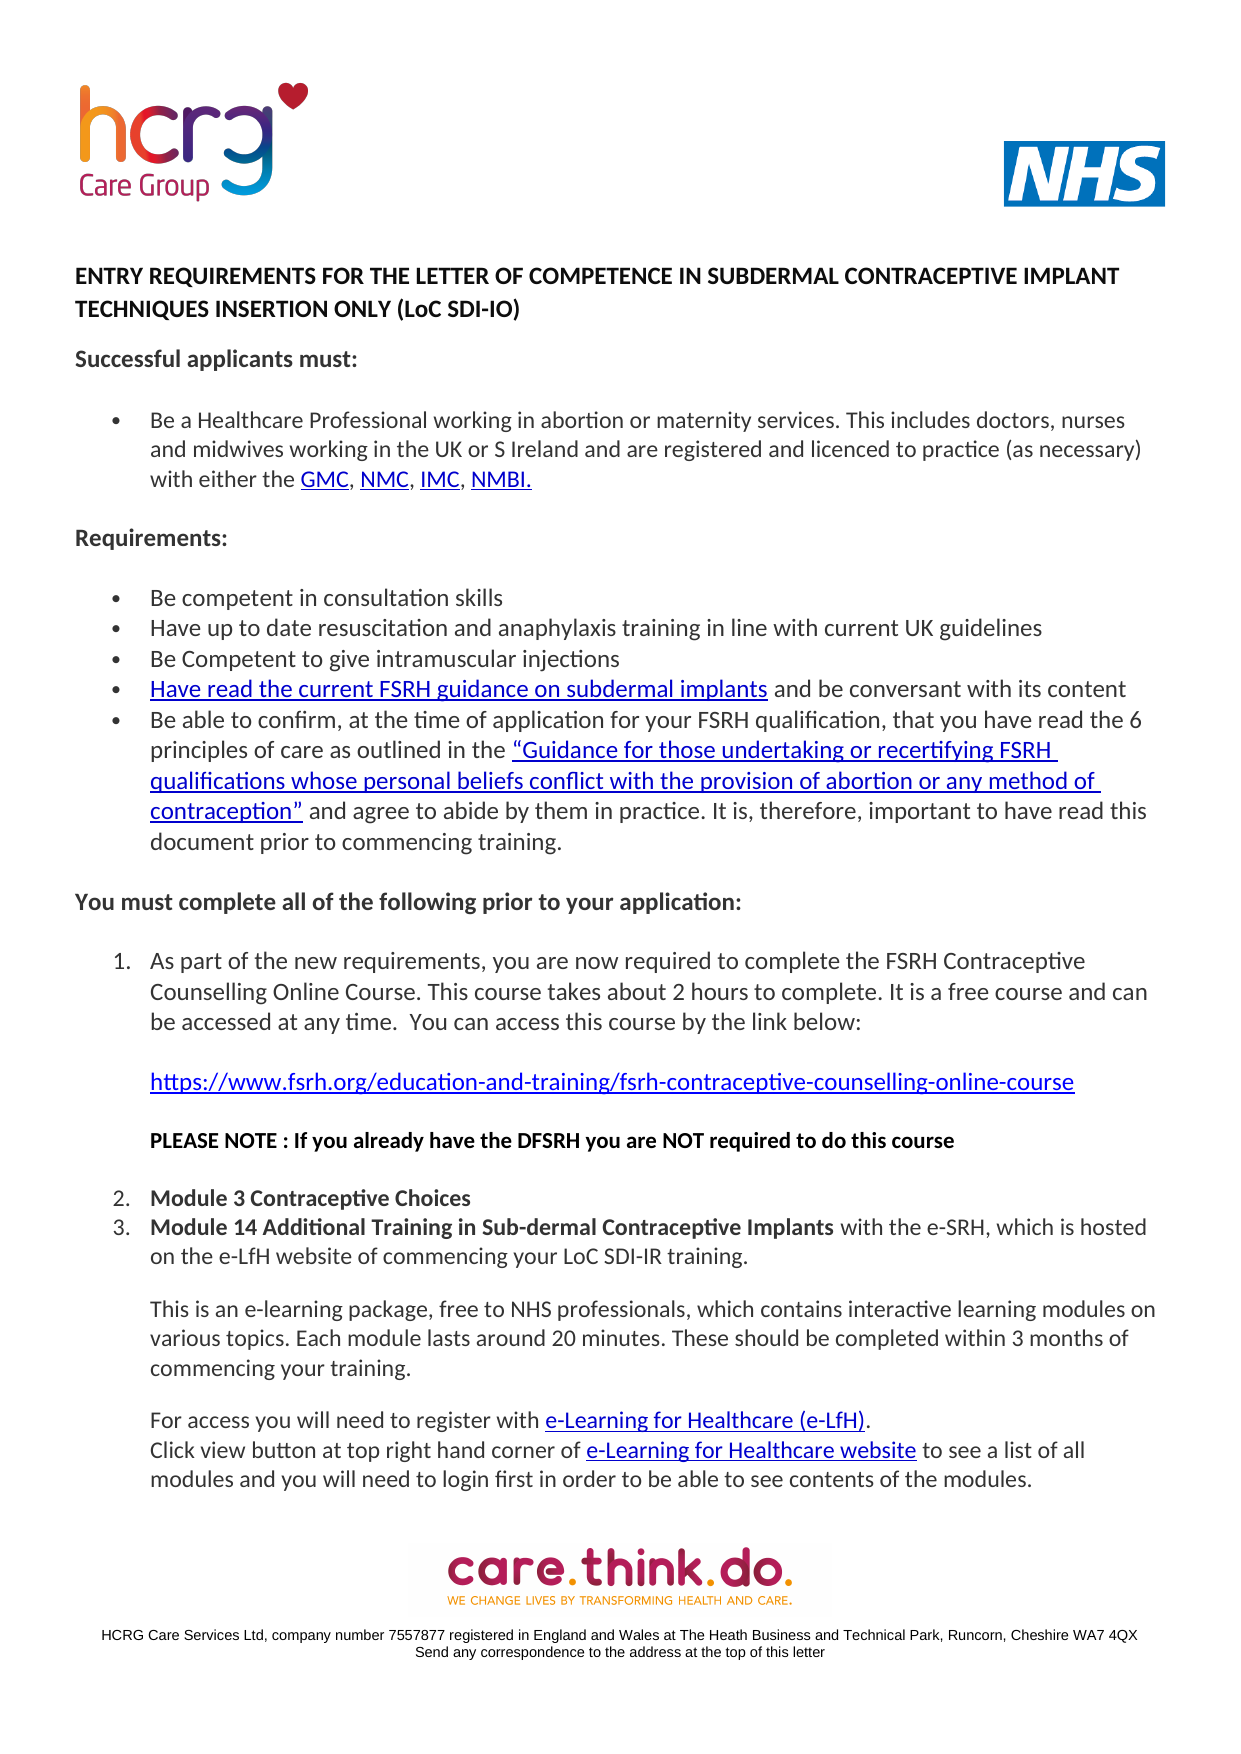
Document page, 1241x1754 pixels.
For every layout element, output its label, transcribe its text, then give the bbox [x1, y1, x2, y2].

text PLEASE NOTE : If you already have the DFSRH you are NOT required to do this course [150, 1126, 1165, 1154]
list Click view button at top right hand corner of e-Learning for Healthcare website to see a list of all modules and you will need to login first in order to be able to see contents of the modules. [150, 1435, 1165, 1493]
list Be able to confirm, at the time of application for your FSRH qualification, that you have read the 6 principles of care as outlined in the “Guidance for those undertaking or recertifying FSRH qualifications whose personal beliefs conflict with the provision of abortion or any method of contraception” and agree to abide by them in practice. It is, therefore, important to have read this document prior to commencing training. [112, 704, 1165, 856]
picture [407, 1543, 833, 1617]
text This is an e-learning package, free to NHS professionals, which contains interactive learning modules on various topics. Each module lasts around 20 minutes. These should be completed within 3 months of commencing your training. [150, 1294, 1165, 1382]
picture [1003, 141, 1166, 207]
text https://www.fsrh.org/education-and-training/fsrh-contraceptive-counselling-online-course [150, 1066, 1165, 1097]
list Module 3 Contraceptive Choices [112, 1183, 1165, 1212]
list For access you will need to register with e-Learning for Healthcare (e-LfH). [150, 1405, 1165, 1435]
list As part of the new requirements, you are now required to complete the FSRH Contraceptive Counselling Online Course. This course takes about 2 hours to complete. It is a free course and can be accessed at any time. You can access this course by the link below: [112, 945, 1165, 1037]
list Be a Healthcare Professional working in abortion or maternity services. This includes doctors, nurses and midwives working in the UK or S Ireland and are registered and licenced to practice (as necessary) with either the GMC, NMC, IMC, NMBI. [112, 405, 1165, 493]
picture [75, 73, 386, 208]
text Requirements: [75, 522, 1165, 553]
list Have up to date resuscitation and anaphylaxis training in line with current UK guidelines [112, 612, 1165, 643]
text ENTRY REQUIREMENTS FOR THE LETTER OF COMPETENCE IN SUBDERMAL CONTRACEPTIVE IMPLANT TECHNIQUES INSERTION ONLY (LoC SDI-IO) [75, 261, 1165, 324]
list Have read the current FSRH guidance on subdermal implants and be conversant with its content [112, 673, 1165, 704]
list Be competent in consultation skills [112, 582, 1165, 612]
list Module 14 Additional Training in Sub-dermal Contraceptive Implants with the e-SRH, which is hosted on the e-LfH website of commencing your LoC SDI-IR training. [112, 1212, 1165, 1271]
text You must complete all of the following prior to your application: [75, 886, 1165, 916]
list Be Competent to give intramuscular injections [112, 643, 1165, 673]
subtitle Successful applicants must: [75, 343, 1165, 373]
